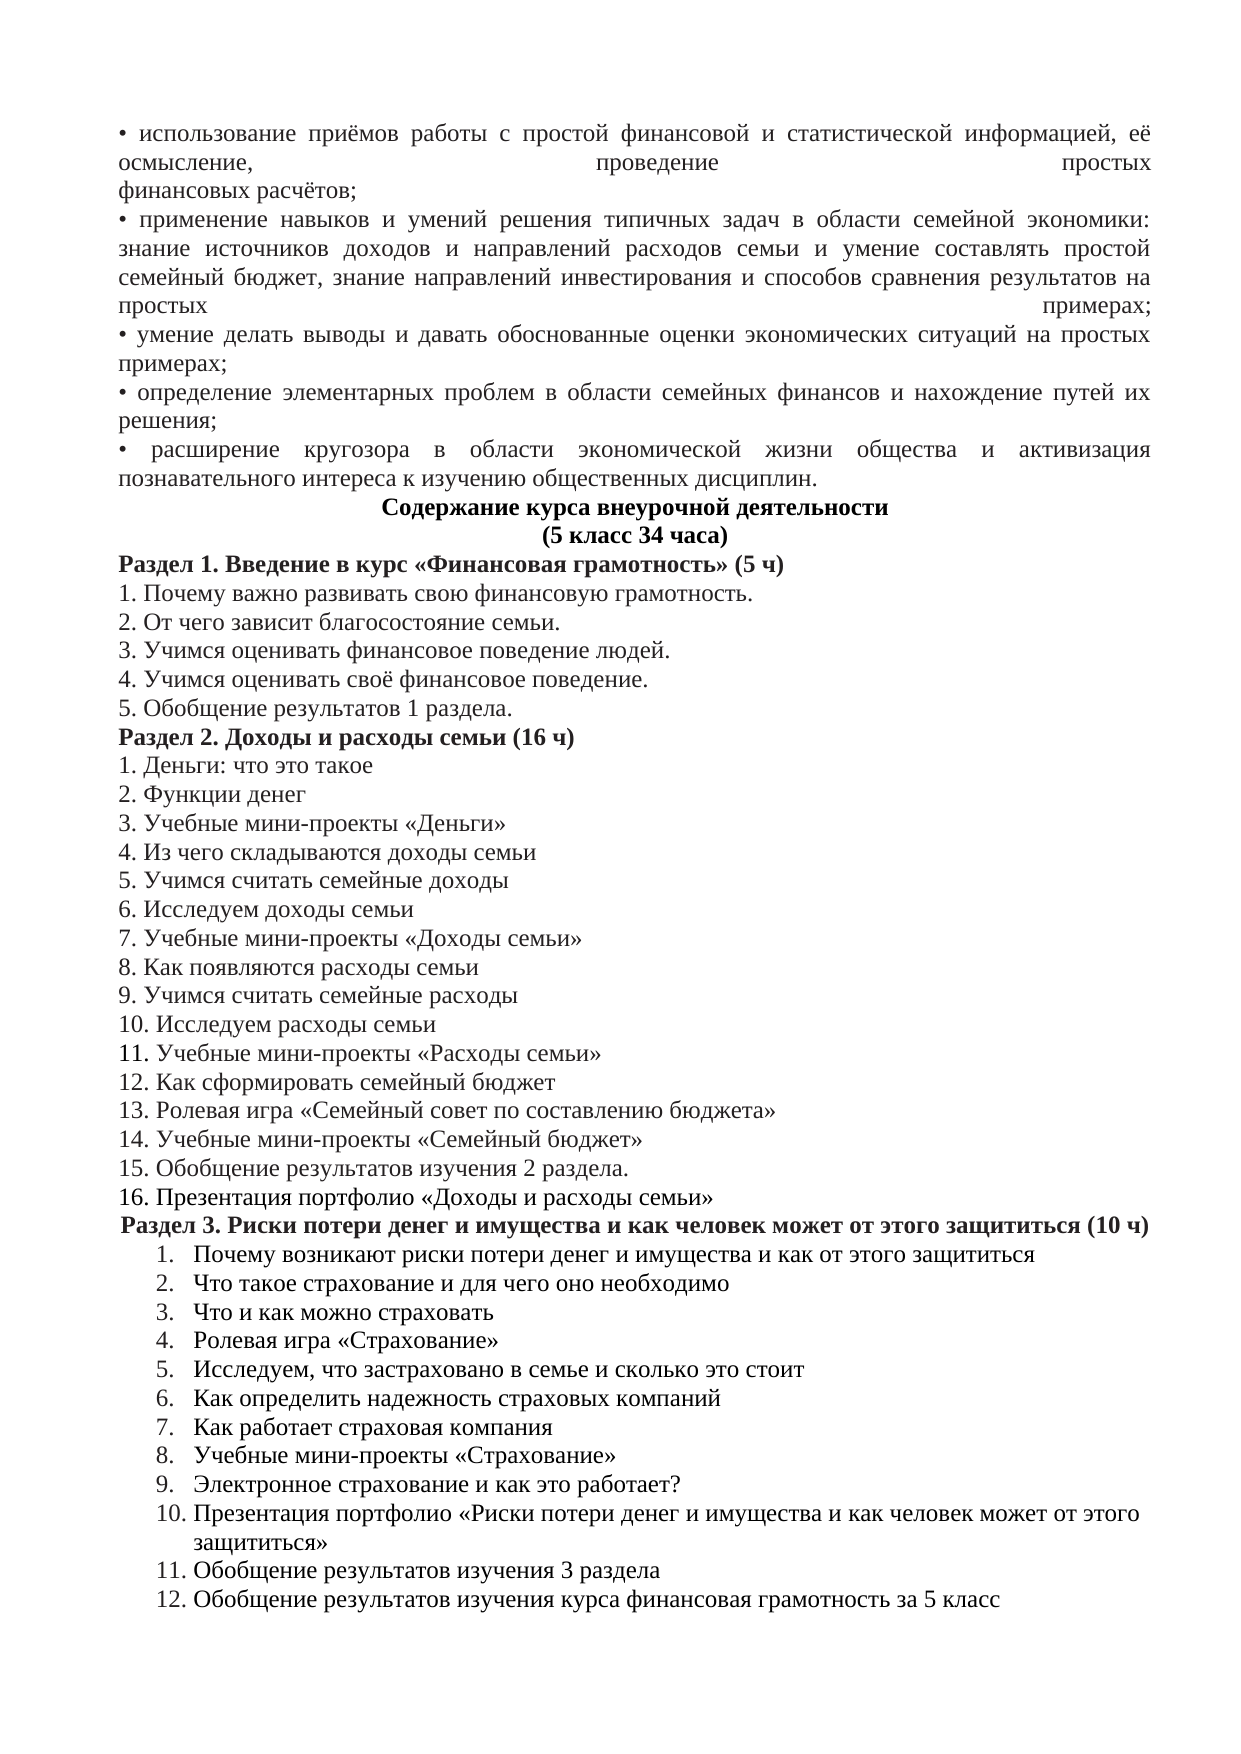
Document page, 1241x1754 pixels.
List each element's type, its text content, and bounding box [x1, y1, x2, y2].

list Почему возникают риски потери денег и имущества и как от этого защититься [156, 1239, 1152, 1268]
text 2. Функции денег [118, 779, 1152, 808]
text 5. Обобщение результатов 1 раздела. [118, 693, 1152, 722]
text 14. Учебные мини-проекты «Семейный бюджет» [118, 1124, 1152, 1153]
text 10. Исследуем расходы семьи [118, 1009, 1152, 1038]
text 6. Исследуем доходы семьи [118, 894, 1152, 923]
text • определение элементарных проблем в области семейных финансов и нахождение путей их решения; [118, 377, 1152, 434]
text 13. Ролевая игра «Семейный совет по составлению бюджета» [118, 1096, 1152, 1124]
list Обобщение результатов изучения 3 раздела [156, 1556, 1152, 1584]
text 4. Из чего складываются доходы семьи [118, 837, 1152, 866]
text 9. Учимся считать семейные расходы [118, 981, 1152, 1009]
text 7. Учебные мини-проекты «Доходы семьи» [118, 923, 1152, 952]
list Ролевая игра «Страхование» [156, 1326, 1152, 1354]
text 5. Учимся считать семейные доходы [118, 866, 1152, 894]
text 16. Презентация портфолио «Доходы и расходы семьи» [118, 1182, 1152, 1211]
text Раздел 2. Доходы и расходы семьи (16 ч) [118, 722, 1152, 751]
list Что такое страхование и для чего оно необходимо [156, 1268, 1152, 1297]
text 1. Деньги: что это такое [118, 751, 1152, 779]
text • расширение кругозора в области экономической жизни общества и активизация познавательного интереса к изучению общественных дисциплин. [118, 434, 1152, 492]
text • использование приёмов работы с простой финансовой и статистической информацией, её осмысление, проведение простых финансовых расчётов; [118, 118, 1152, 204]
list Как работает страховая компания [156, 1412, 1152, 1441]
list Презентация портфолио «Риски потери денег и имущества и как человек может от этого защититься» [156, 1498, 1152, 1556]
list Обобщение результатов изучения курса финансовая грамотность за 5 класс [156, 1584, 1152, 1613]
text Раздел 3. Риски потери денег и имущества и как человек может от этого защититься (10 ч) [118, 1211, 1152, 1239]
text 4. Учимся оценивать своё финансовое поведение. [118, 664, 1152, 693]
list Исследуем, что застраховано в семье и сколько это стоит [156, 1354, 1152, 1383]
list Электронное страхование и как это работает? [156, 1469, 1152, 1498]
text 2. От чего зависит благосостояние семьи. [118, 607, 1152, 636]
text 3. Учимся оценивать финансовое поведение людей. [118, 636, 1152, 664]
text 11. Учебные мини-проекты «Расходы семьи» [118, 1038, 1152, 1067]
text 15. Обобщение результатов изучения 2 раздела. [118, 1153, 1152, 1182]
list Как определить надежность страховых компаний [156, 1383, 1152, 1412]
text 1. Почему важно развивать свою финансовую грамотность. [118, 578, 1152, 607]
list Что и как можно страховать [156, 1297, 1152, 1326]
text 8. Как появляются расходы семьи [118, 952, 1152, 981]
text • применение навыков и умений решения типичных задач в области семейной экономики: знание источников доходов и направлений расходов семьи и умение составлять простой семейный бюджет, знание направлений инвестирования и способов сравнения результатов на простых примерах; • умение делать выводы и давать обоснованные оценки экономических ситуаций на простых примерах; [118, 204, 1152, 377]
text Содержание курса внеурочной деятельности [118, 492, 1152, 521]
text (5 класс 34 часа) [118, 521, 1152, 549]
text Раздел 1. Введение в курс «Финансовая грамотность» (5 ч) [118, 549, 1152, 578]
list Учебные мини-проекты «Страхование» [156, 1441, 1152, 1469]
text 12. Как сформировать семейный бюджет [118, 1067, 1152, 1096]
text 3. Учебные мини-проекты «Деньги» [118, 808, 1152, 837]
